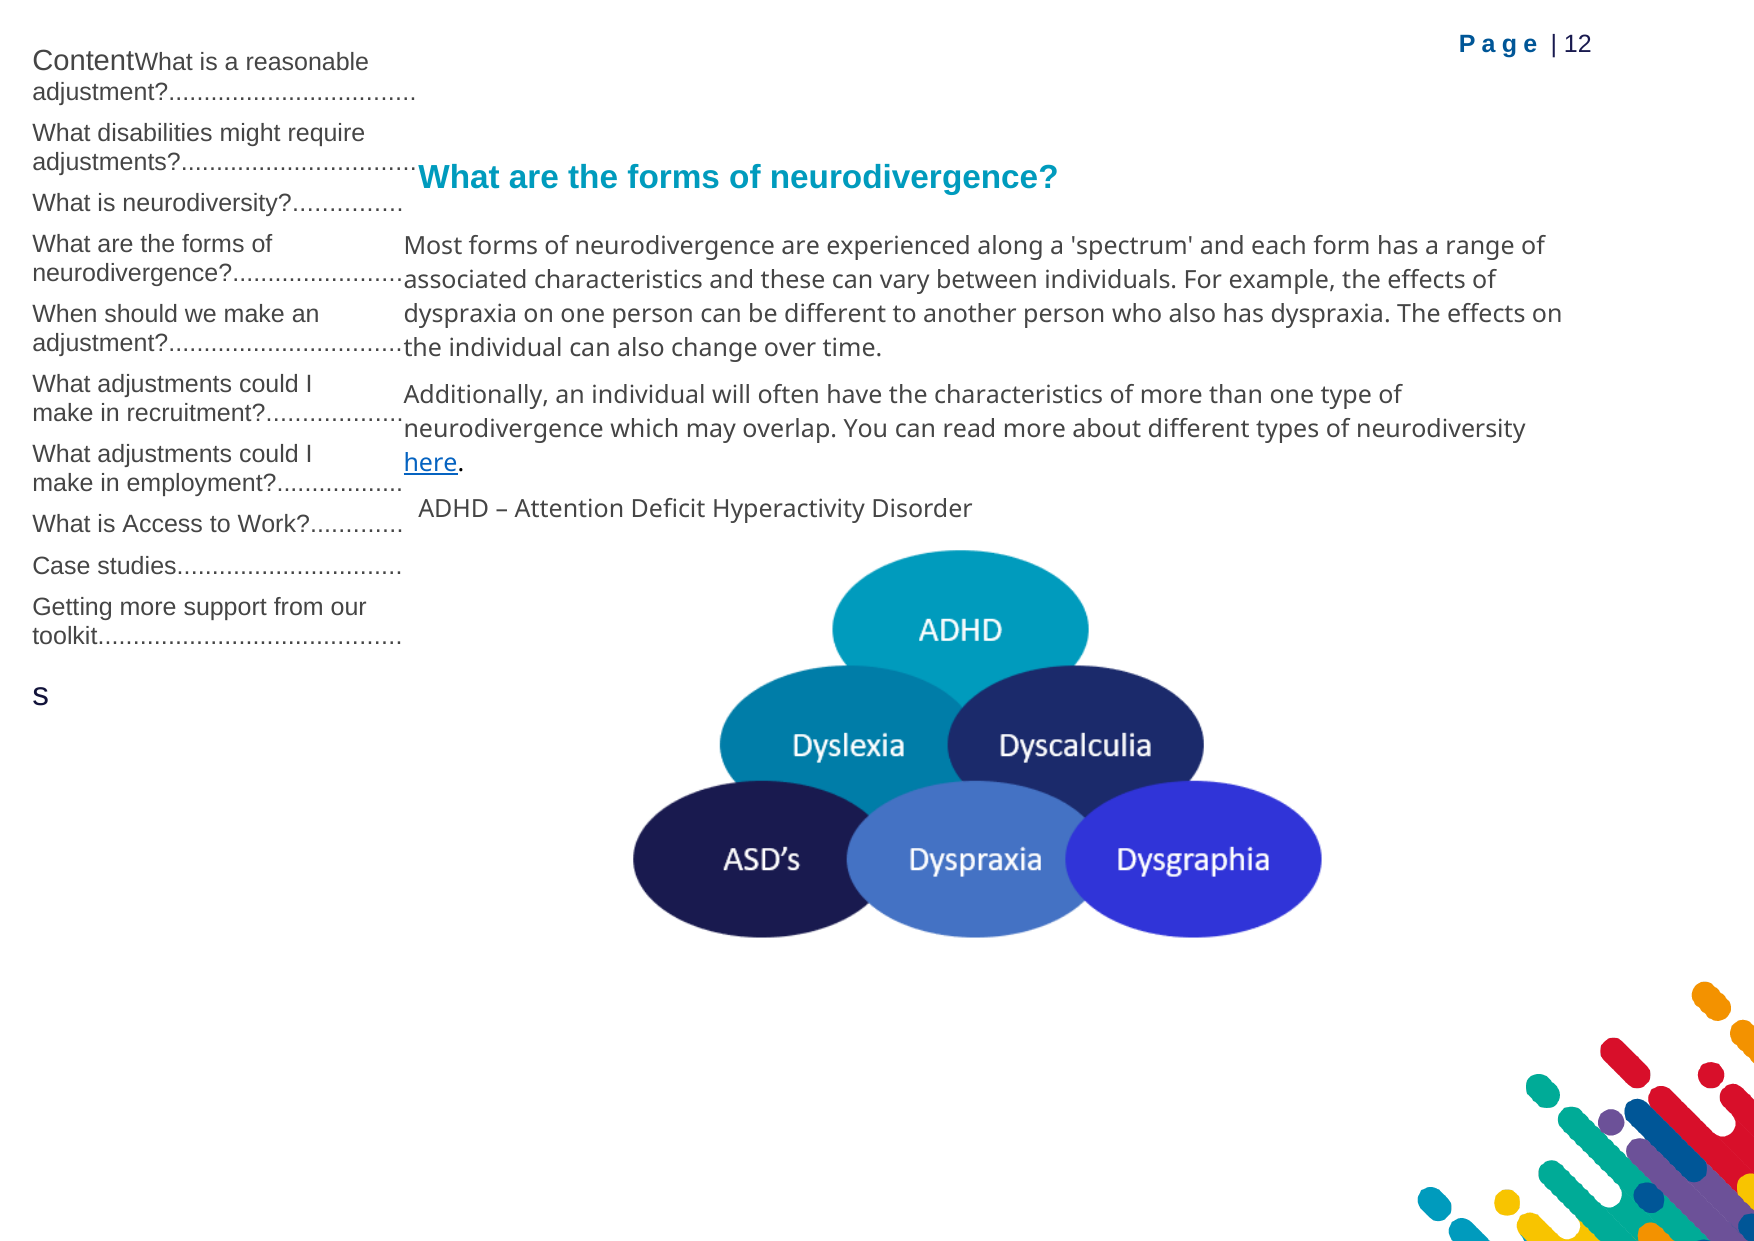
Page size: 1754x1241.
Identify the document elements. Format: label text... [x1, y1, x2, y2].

text Additionally, an individual will often have the characteristics of more than one type of neurodivergence which may overlap. You can read more about different types of neurodiversity here. [354, 376, 1591, 478]
text Most forms of neurodivergence are experienced along a 'spectrum' and each form has a range of associated characteristics and these can vary between individuals. For example, the effects of dyspraxia on one person can be different to another person who also has dyspraxia. The effects on the individual can also change over time. [354, 228, 1591, 364]
text ADHD – Attention Deficit Hyperactivity Disorder [369, 491, 1591, 525]
picture [601, 541, 1754, 1241]
subtitle What are the forms of neurodivergence? [369, 157, 1591, 196]
